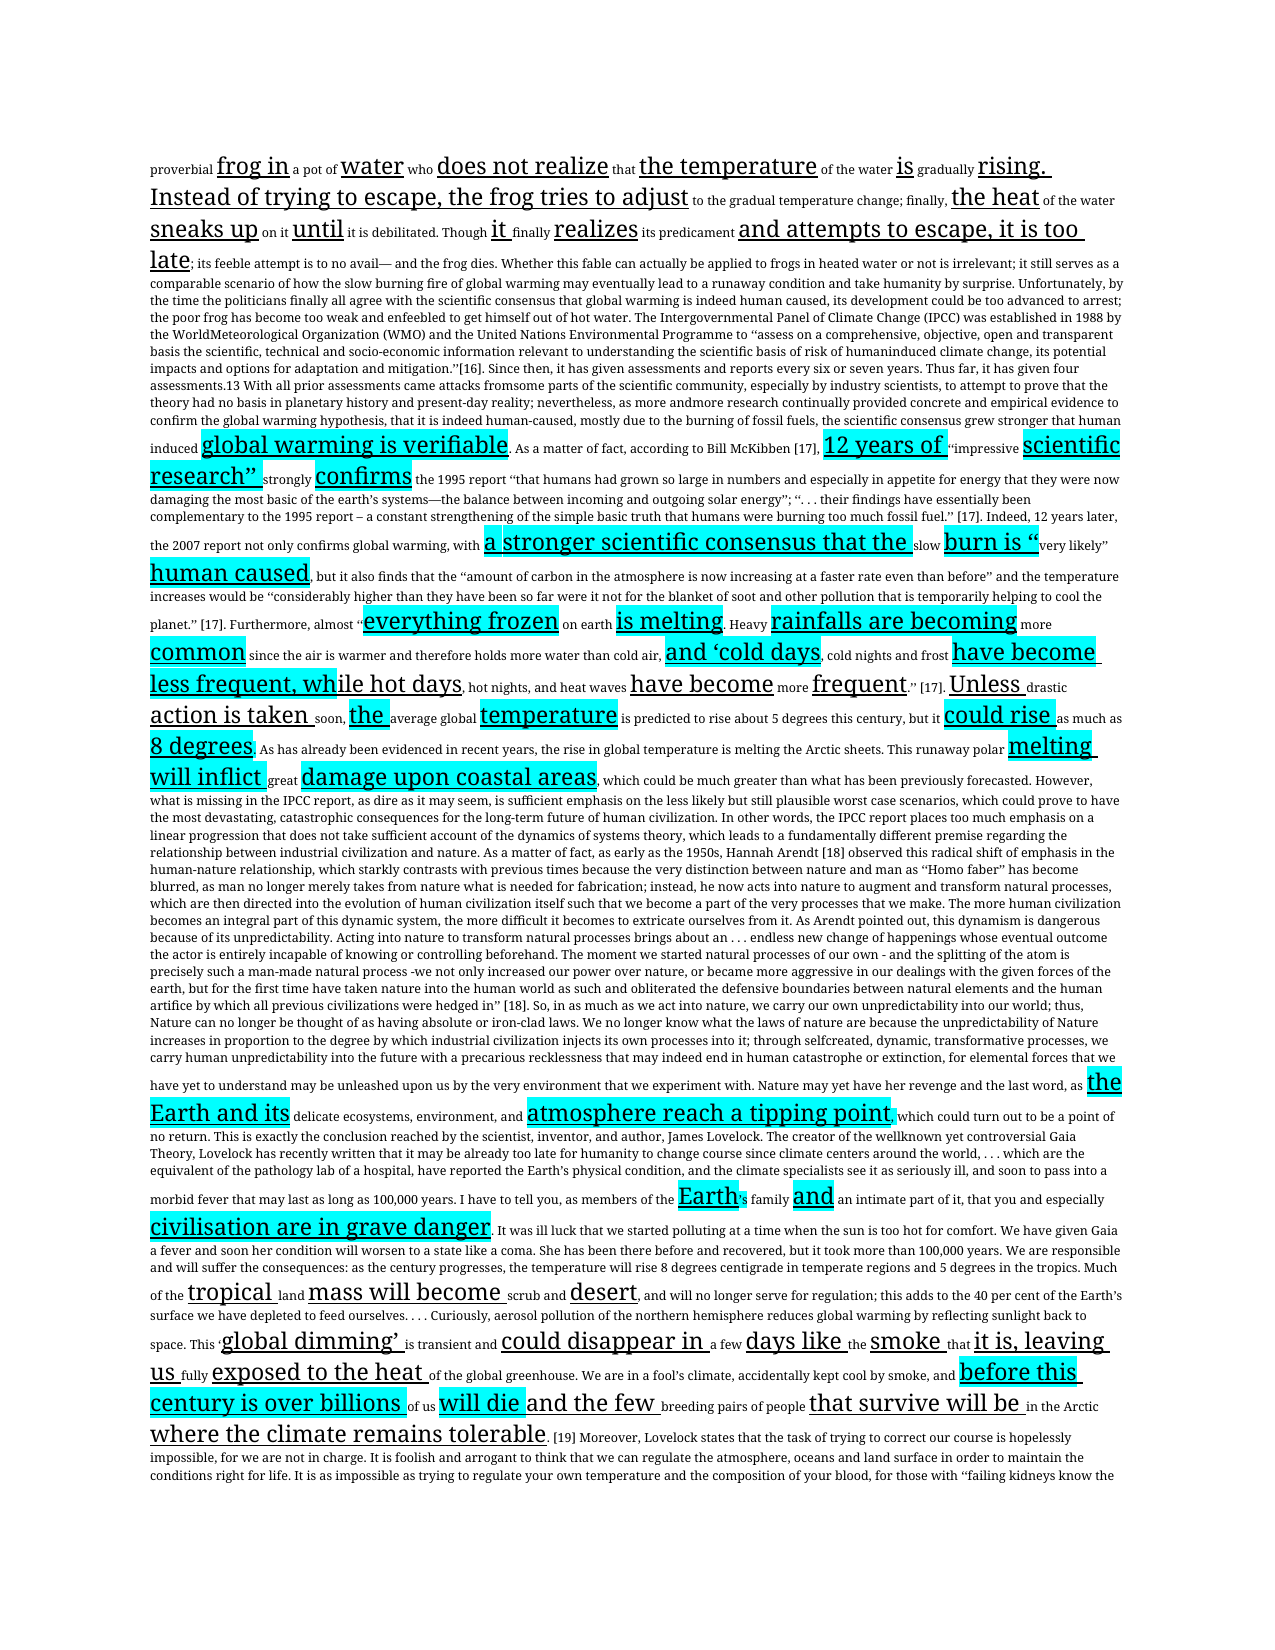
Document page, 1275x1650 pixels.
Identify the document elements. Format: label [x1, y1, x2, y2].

text [150, 150, 1125, 1484]
